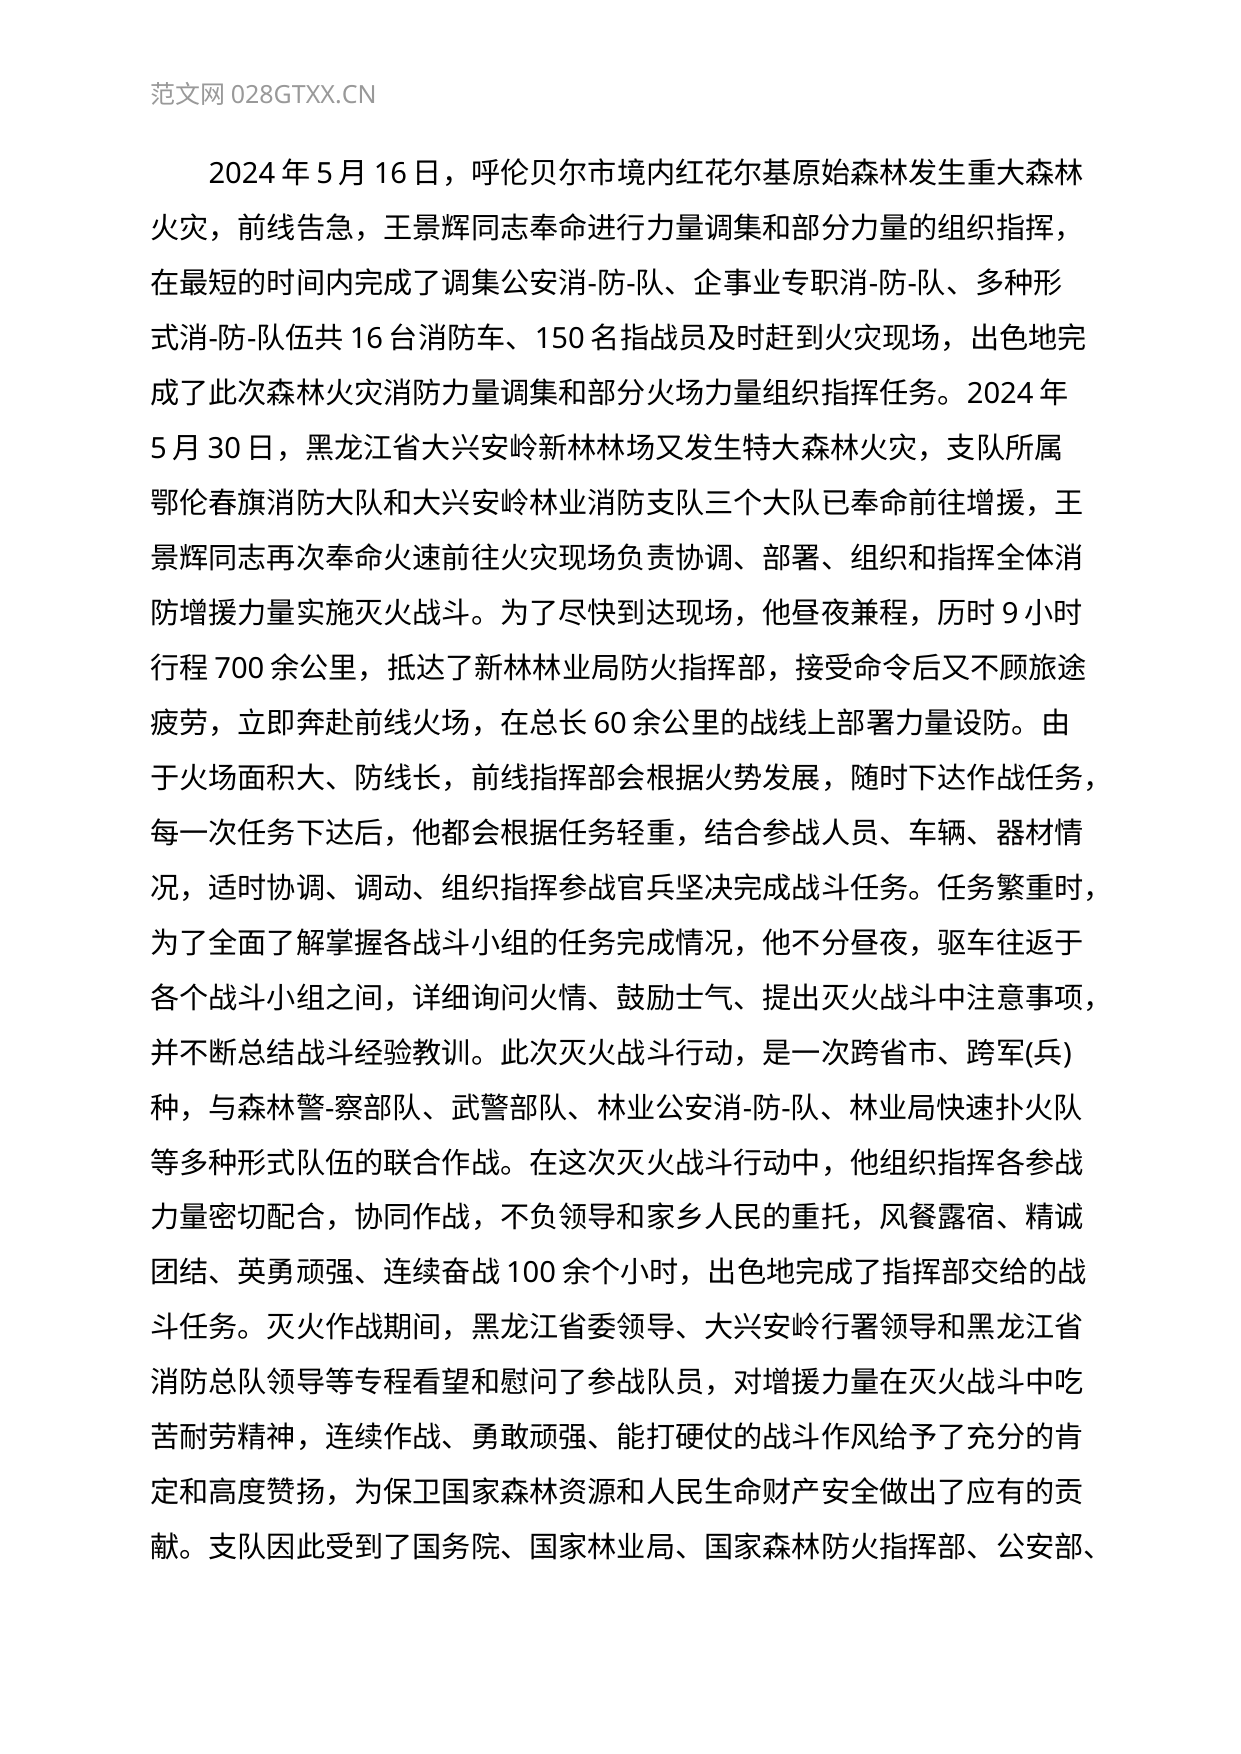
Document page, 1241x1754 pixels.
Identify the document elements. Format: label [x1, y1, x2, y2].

text [150, 150, 1090, 1566]
